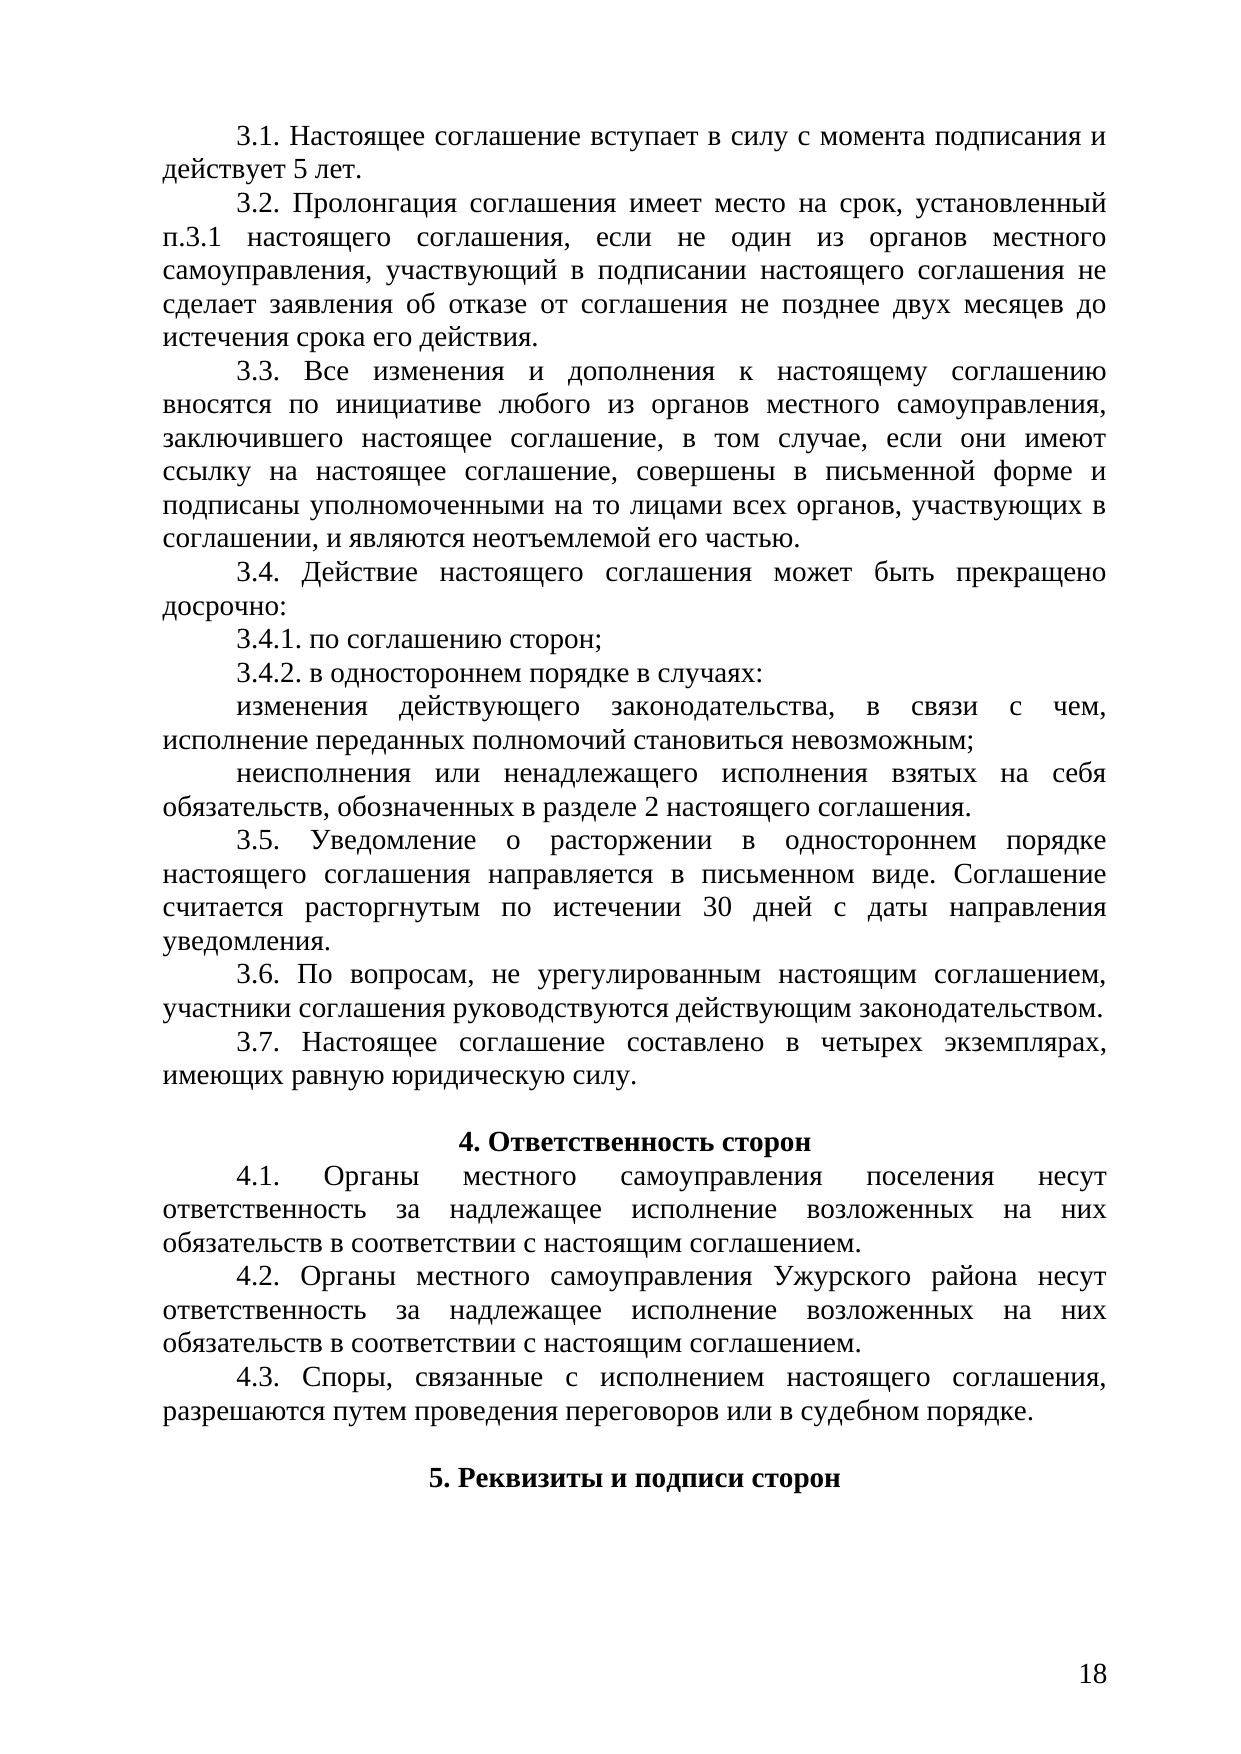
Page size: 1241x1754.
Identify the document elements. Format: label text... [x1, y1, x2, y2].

text 3.7. Настоящее соглашение составлено в четырех экземплярах, имеющих равную юридическую силу. [162, 1024, 1107, 1091]
text 3.2. Пролонгация соглашения имеет место на срок, установленный п.3.1 настоящего соглашения, если не один из органов местного самоуправления, участвующий в подписании настоящего соглашения не сделает заявления об отказе от соглашения не позднее двух месяцев до истечения срока его действия. [162, 185, 1107, 353]
text 4.3. Споры, связанные с исполнением настоящего соглашения, разрешаются путем проведения переговоров или в судебном порядке. [162, 1359, 1107, 1426]
text 3.4. Действие настоящего соглашения может быть прекращено досрочно: [162, 554, 1107, 621]
text изменения действующего законодательства, в связи с чем, исполнение переданных полномочий становиться невозможным; [162, 688, 1107, 755]
text неисполнения или ненадлежащего исполнения взятых на себя обязательств, обозначенных в разделе 2 настоящего соглашения. [162, 755, 1107, 822]
text 3.6. По вопросам, не урегулированным настоящим соглашением, участники соглашения руководствуются действующим законодательством. [162, 957, 1107, 1024]
text 4. Ответственность сторон [162, 1124, 1107, 1158]
text 3.4.1. по соглашению сторон; [162, 621, 1107, 655]
text 3.3. Все изменения и дополнения к настоящему соглашению вносятся по инициативе любого из органов местного самоуправления, заключившего настоящее соглашение, в том случае, если они имеют ссылку на настоящее соглашение, совершены в письменной форме и подписаны уполномоченными на то лицами всех органов, участвующих в соглашении, и являются неотъемлемой его частью. [162, 353, 1107, 554]
text 3.4.2. в одностороннем порядке в случаях: [162, 655, 1107, 688]
text 5. Реквизиты и подписи сторон [162, 1460, 1107, 1493]
text 3.5. Уведомление о расторжении в одностороннем порядке настоящего соглашения направляется в письменном виде. Соглашение считается расторгнутым по истечении 30 дней с даты направления уведомления. [162, 822, 1107, 957]
text 4.1. Органы местного самоуправления поселения несут ответственность за надлежащее исполнение возложенных на них обязательств в соответствии с настоящим соглашением. [162, 1158, 1107, 1258]
text 3.1. Настоящее соглашение вступает в силу с момента подписания и действует 5 лет. [162, 118, 1107, 185]
text 4.2. Органы местного самоуправления Ужурского района несут ответственность за надлежащее исполнение возложенных на них обязательств в соответствии с настоящим соглашением. [162, 1258, 1107, 1359]
